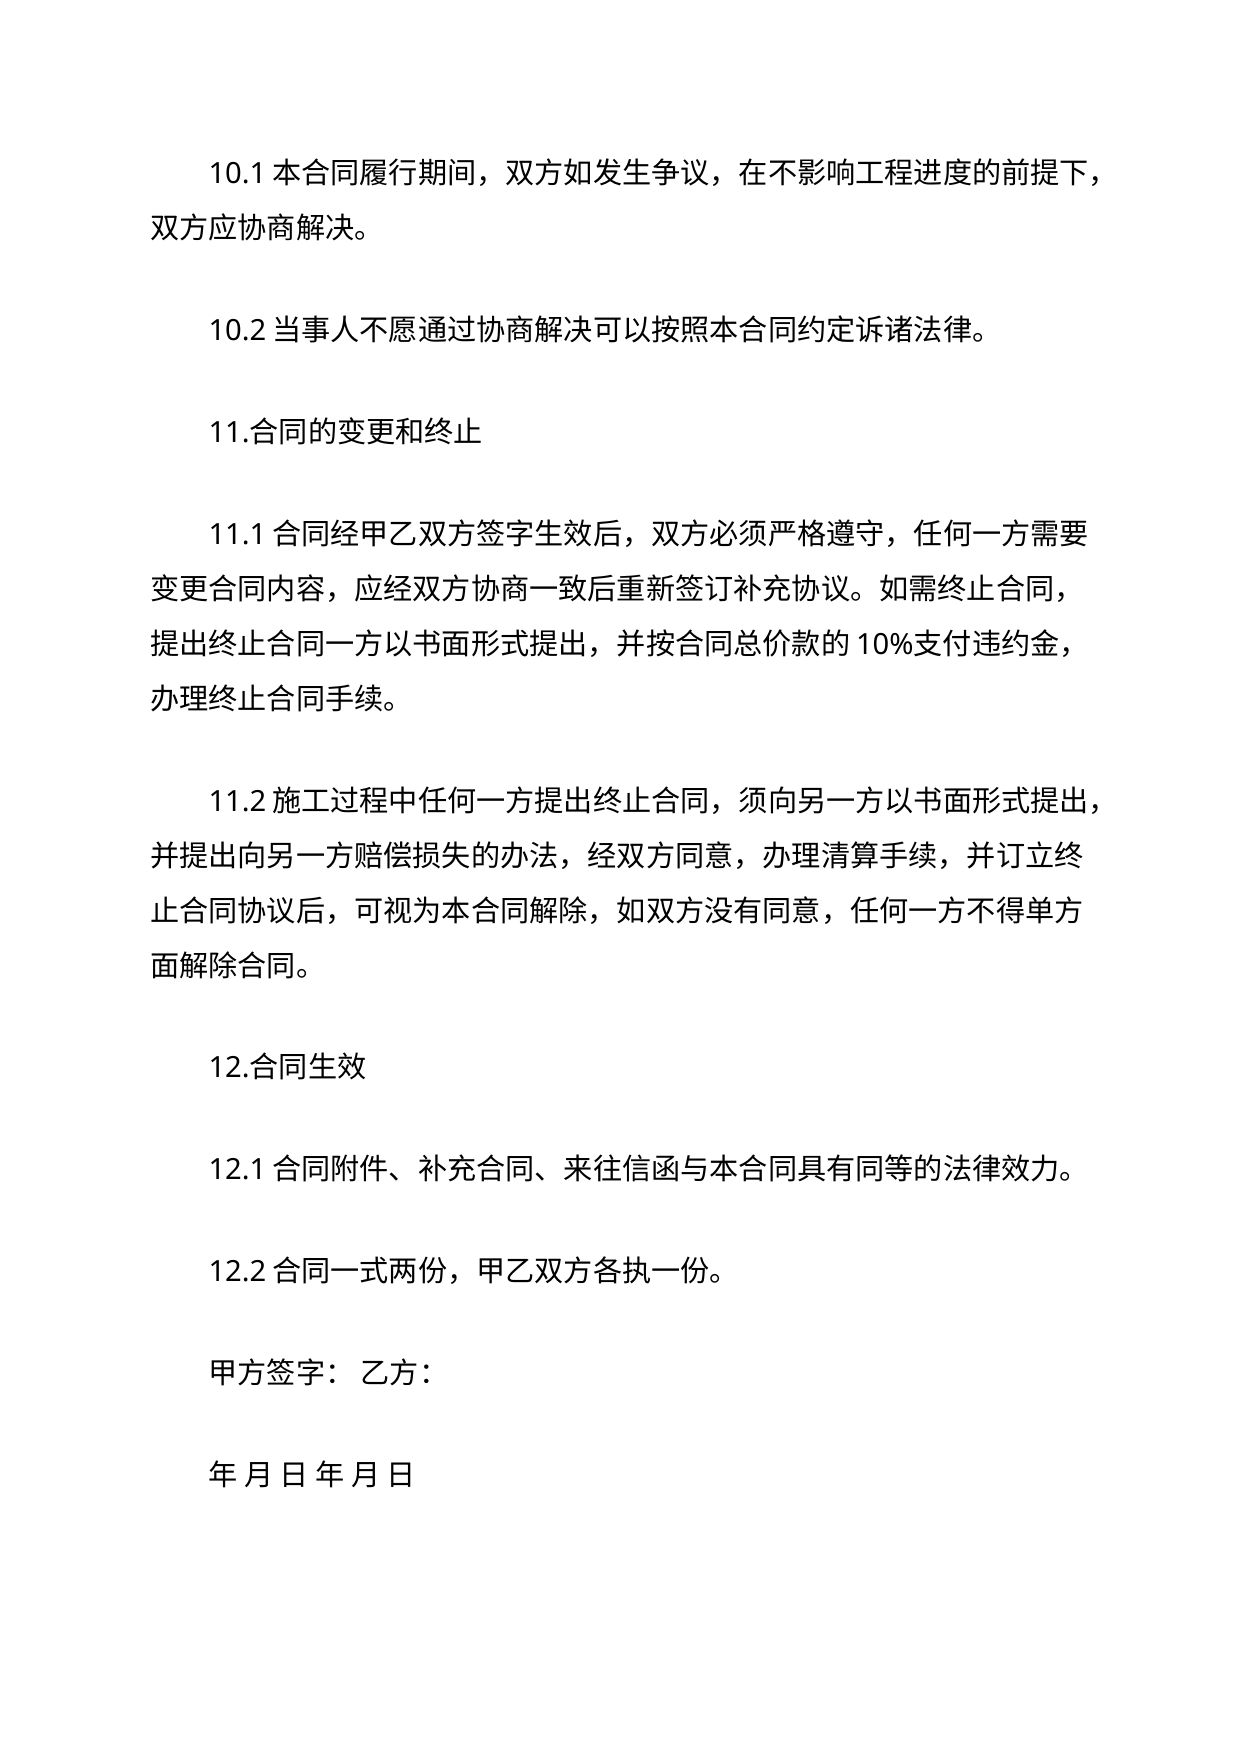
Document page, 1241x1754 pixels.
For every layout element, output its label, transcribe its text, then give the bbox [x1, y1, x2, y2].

text 10.2当事人不愿通过协商解决可以按照本合同约定诉诸法律。 [150, 307, 1090, 349]
text 11.合同的变更和终止 [150, 409, 1090, 451]
text 12.1合同附件、补充合同、来往信函与本合同具有同等的法律效力。 [150, 1146, 1090, 1188]
text 11.2施工过程中任何一方提出终止合同，须向另一方以书面形式提出，并提出向另一方赔偿损失的办法，经双方同意，办理清算手续，并订立终止合同协议后，可视为本合同解除，如双方没有同意，任何一方不得单方面解除合同。 [150, 777, 1090, 984]
text 10.1本合同履行期间，双方如发生争议，在不影响工程进度的前提下，双方应协商解决。 [150, 150, 1090, 247]
text 甲方签字： 乙方： [150, 1350, 1090, 1392]
text 11.1合同经甲乙双方签字生效后，双方必须严格遵守，任何一方需要变更合同内容，应经双方协商一致后重新签订补充协议。如需终止合同，提出终止合同一方以书面形式提出，并按合同总价款的10%支付违约金，办理终止合同手续。 [150, 511, 1090, 718]
text 12.合同生效 [150, 1044, 1090, 1086]
text 12.2合同一式两份，甲乙双方各执一份。 [150, 1248, 1090, 1290]
text 年 月 日 年 月 日 [150, 1452, 1090, 1494]
